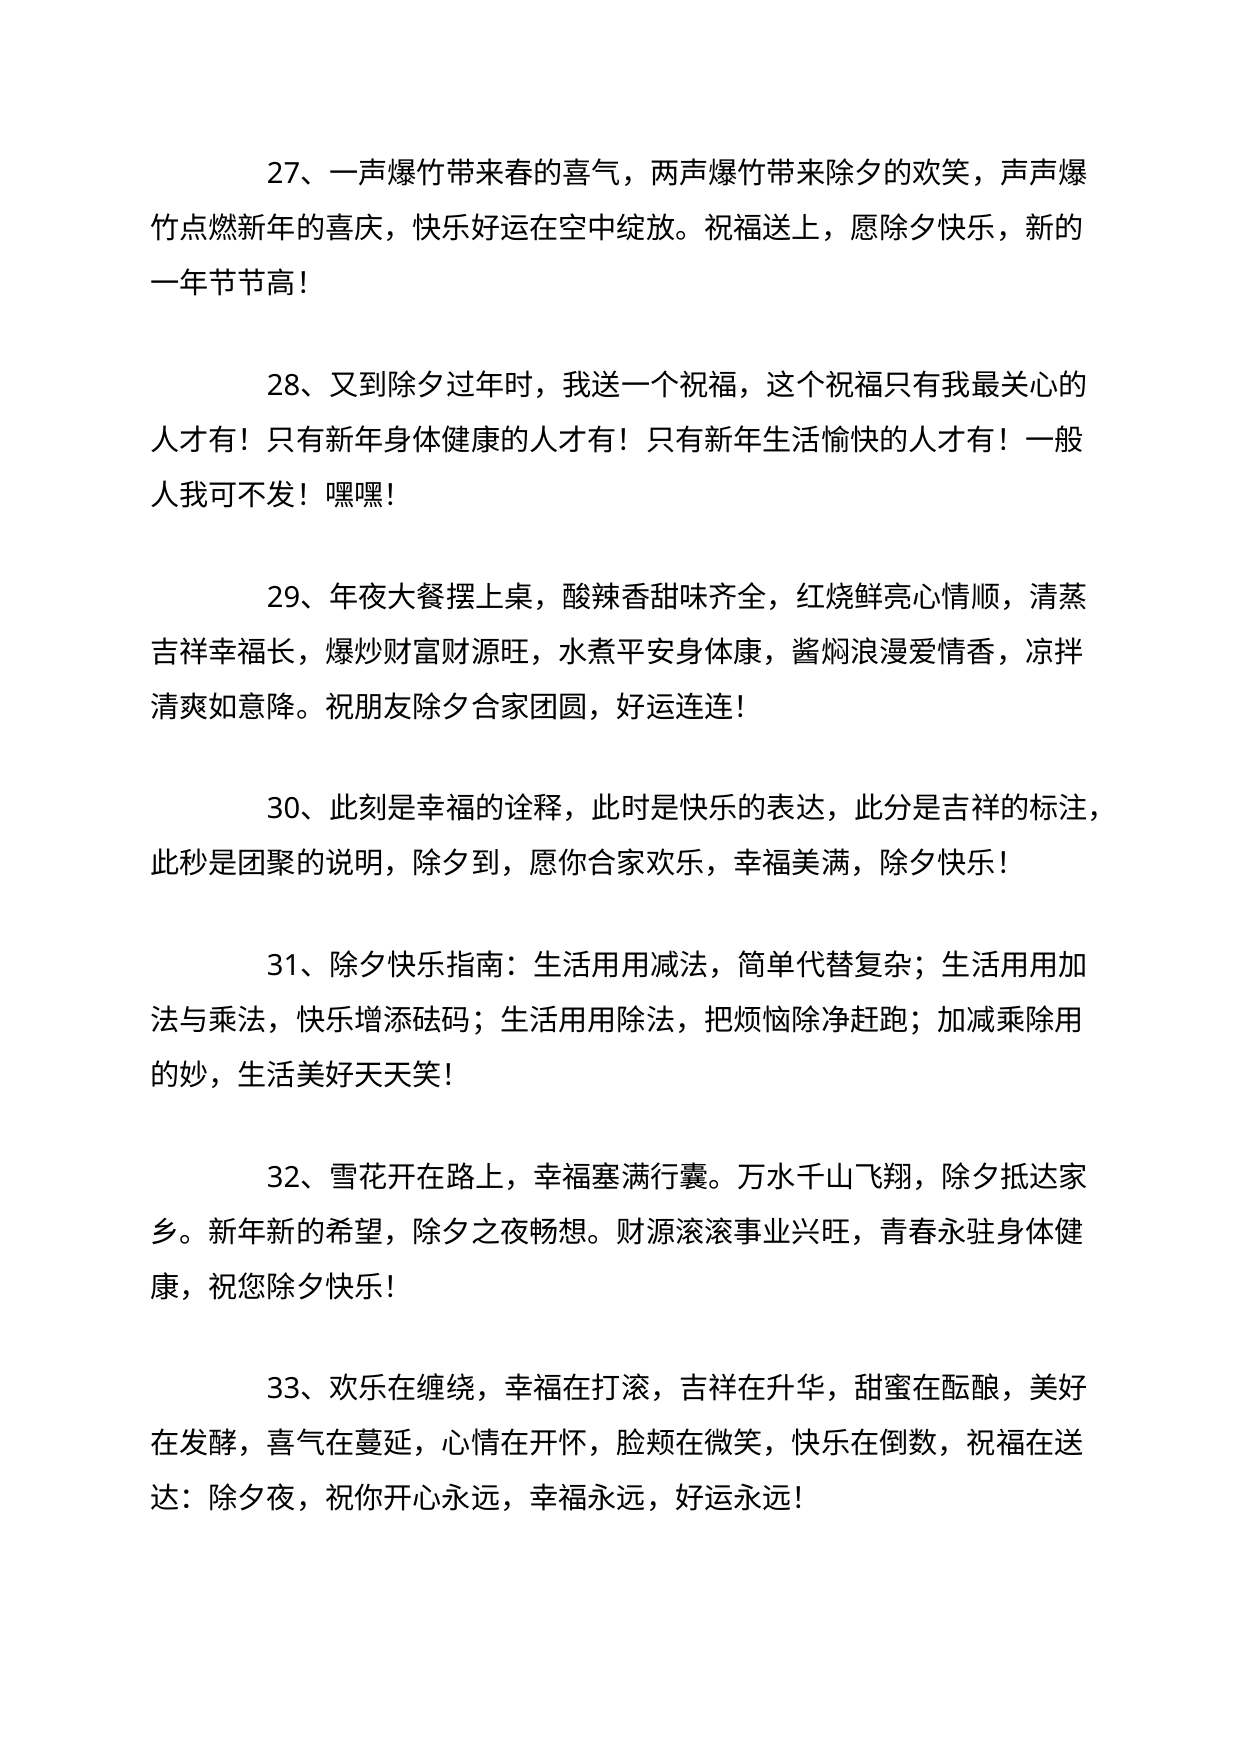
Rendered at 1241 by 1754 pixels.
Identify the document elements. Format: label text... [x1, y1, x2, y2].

text 31、除夕快乐指南：生活用用减法，简单代替复杂；生活用用加法与乘法，快乐增添砝码；生活用用除法，把烦恼除净赶跑；加减乘除用的妙，生活美好天天笑！ [150, 942, 1090, 1094]
text 32、雪花开在路上，幸福塞满行囊。万水千山飞翔，除夕抵达家乡。新年新的希望，除夕之夜畅想。财源滚滚事业兴旺，青春永驻身体健康，祝您除夕快乐！ [150, 1153, 1090, 1306]
text 29、年夜大餐摆上桌，酸辣香甜味齐全，红烧鲜亮心情顺，清蒸吉祥幸福长，爆炒财富财源旺，水煮平安身体康，酱焖浪漫爱情香，凉拌清爽如意降。祝朋友除夕合家团圆，好运连连！ [150, 573, 1090, 726]
text 33、欢乐在缠绕，幸福在打滚，吉祥在升华，甜蜜在酝酿，美好在发酵，喜气在蔓延，心情在开怀，脸颊在微笑，快乐在倒数，祝福在送达：除夕夜，祝你开心永远，幸福永远，好运永远！ [150, 1365, 1090, 1517]
text 30、此刻是幸福的诠释，此时是快乐的表达，此分是吉祥的标注，此秒是团聚的说明，除夕到，愿你合家欢乐，幸福美满，除夕快乐！ [150, 785, 1090, 882]
text 28、又到除夕过年时，我送一个祝福，这个祝福只有我最关心的人才有！只有新年身体健康的人才有！只有新年生活愉快的人才有！一般人我可不发！嘿嘿！ [150, 362, 1090, 514]
text 27、一声爆竹带来春的喜气，两声爆竹带来除夕的欢笑，声声爆竹点燃新年的喜庆，快乐好运在空中绽放。祝福送上，愿除夕快乐，新的一年节节高！ [150, 150, 1090, 302]
